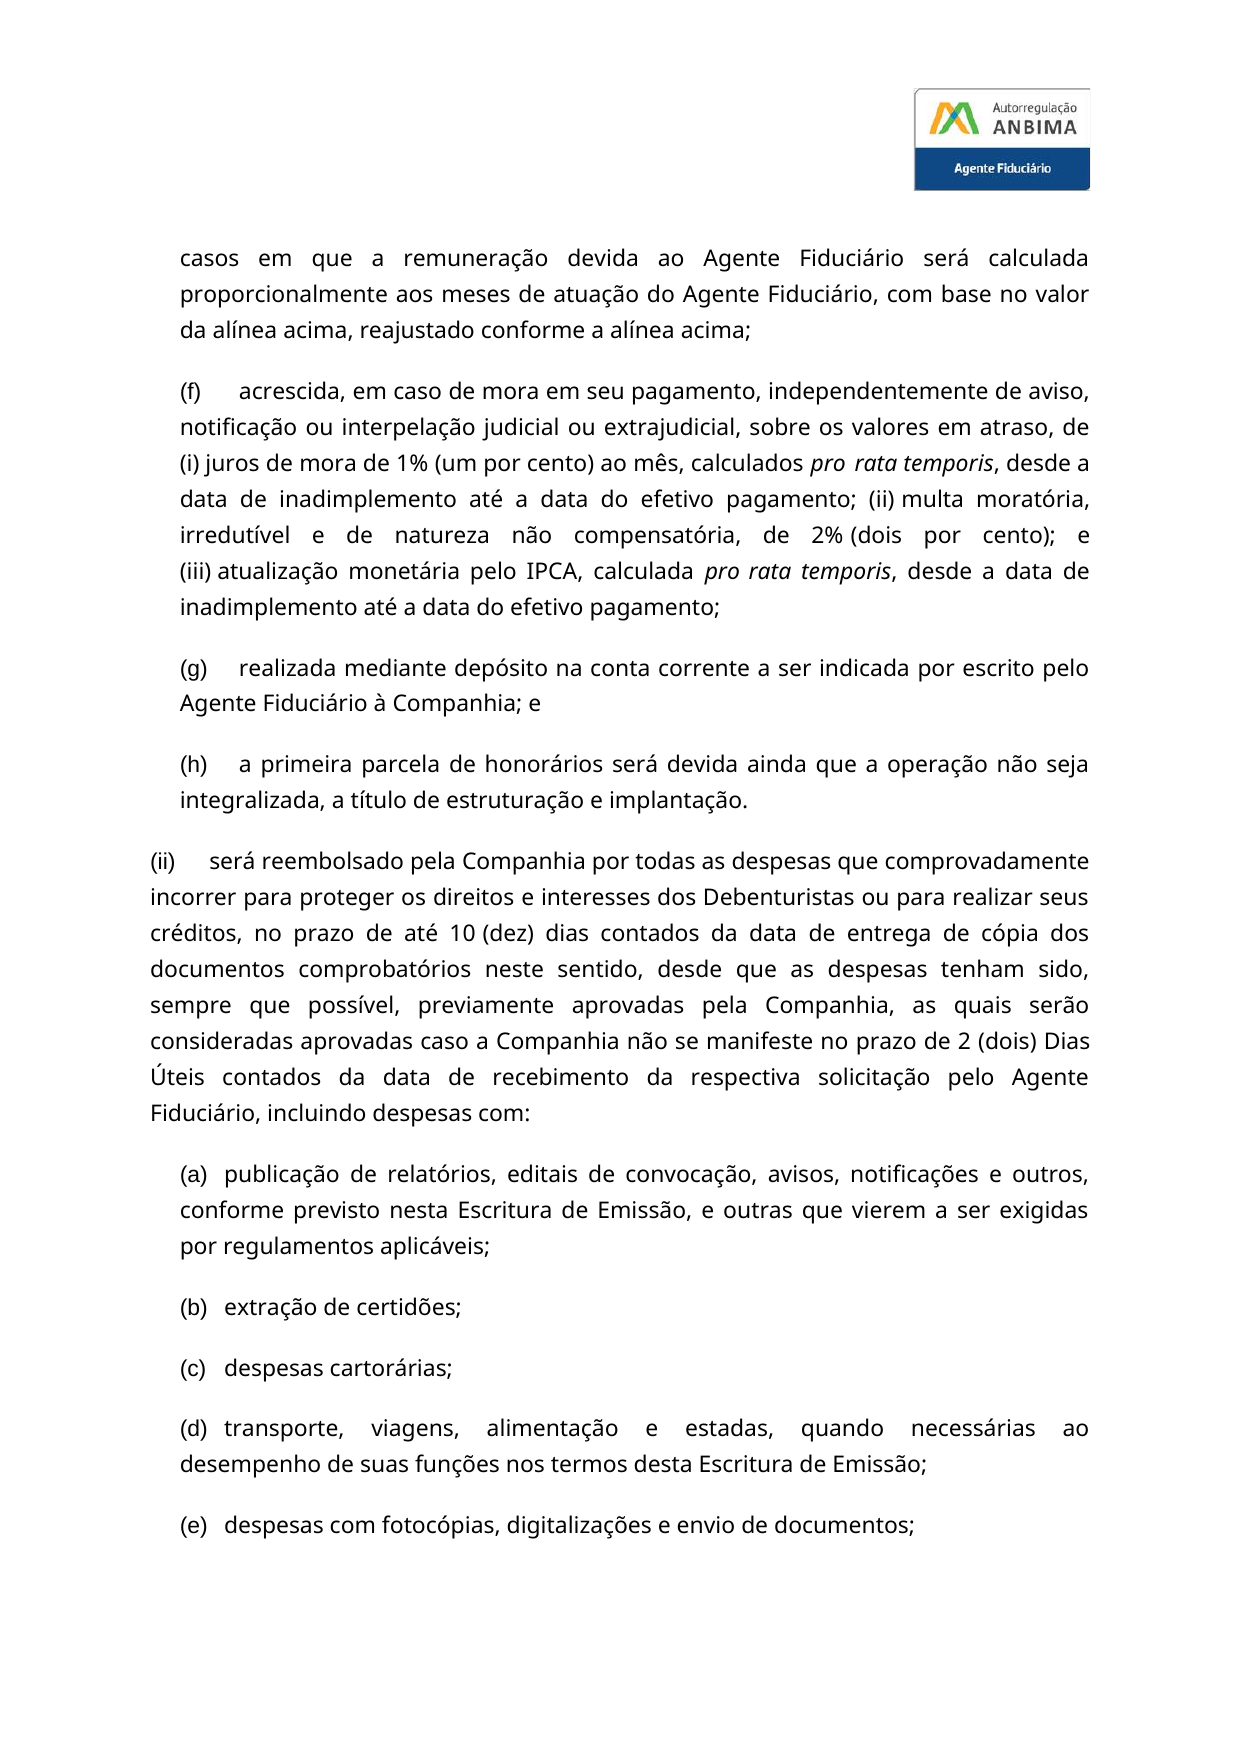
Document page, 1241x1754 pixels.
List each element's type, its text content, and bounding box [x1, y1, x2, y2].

text a primeira parcela de honorários será devida ainda que a operação não seja integralizada, a título de estruturação e implantação. [179, 748, 1090, 816]
text realizada mediante depósito na conta corrente a ser indicada por escrito pelo Agente Fiduciário à Companhia; e [179, 651, 1090, 719]
text acrescida, em caso de mora em seu pagamento, independentemente de aviso, notificação ou interpelação judicial ou extrajudicial, sobre os valores em atraso, de (i) juros de mora de 1% (um por cento) ao mês, calculados pro rata temporis, desde a data de inadimplemento até a data do efetivo pagamento; (ii) multa moratória, irredutível e de natureza não compensatória, de 2% (dois por cento); e (iii) atualização monetária pelo IPCA, calculada pro rata temporis, desde a data de inadimplemento até a data do efetivo pagamento; [179, 375, 1090, 622]
text transporte, viagens, alimentação e estadas, quando necessárias ao desempenho de suas funções nos termos desta Escritura de Emissão; [179, 1412, 1090, 1479]
text será reembolsado pela Companhia por todas as despesas que comprovadamente incorrer para proteger os direitos e interesses dos Debenturistas ou para realizar seus créditos, no prazo de até 10 (dez) dias contados da data de entrega de cópia dos documentos comprobatórios neste sentido, desde que as despesas tenham sido, sempre que possível, previamente aprovadas pela Companhia, as quais serão consideradas aprovadas caso a Companhia não se manifeste no prazo de 2 (dois) Dias Úteis contados da data de recebimento da respectiva solicitação pelo Agente Fiduciário, incluindo despesas com: [150, 845, 1090, 1128]
text extração de certidões; [179, 1291, 1090, 1322]
text despesas cartorárias; [179, 1351, 1090, 1383]
picture [913, 88, 1091, 191]
text publicação de relatórios, editais de convocação, avisos, notificações e outros, conforme previsto nesta Escritura de Emissão, e outras que vierem a ser exigidas por regulamentos aplicáveis; [179, 1158, 1090, 1261]
text despesas com fotocópias, digitalizações e envio de documentos; [179, 1509, 1090, 1541]
